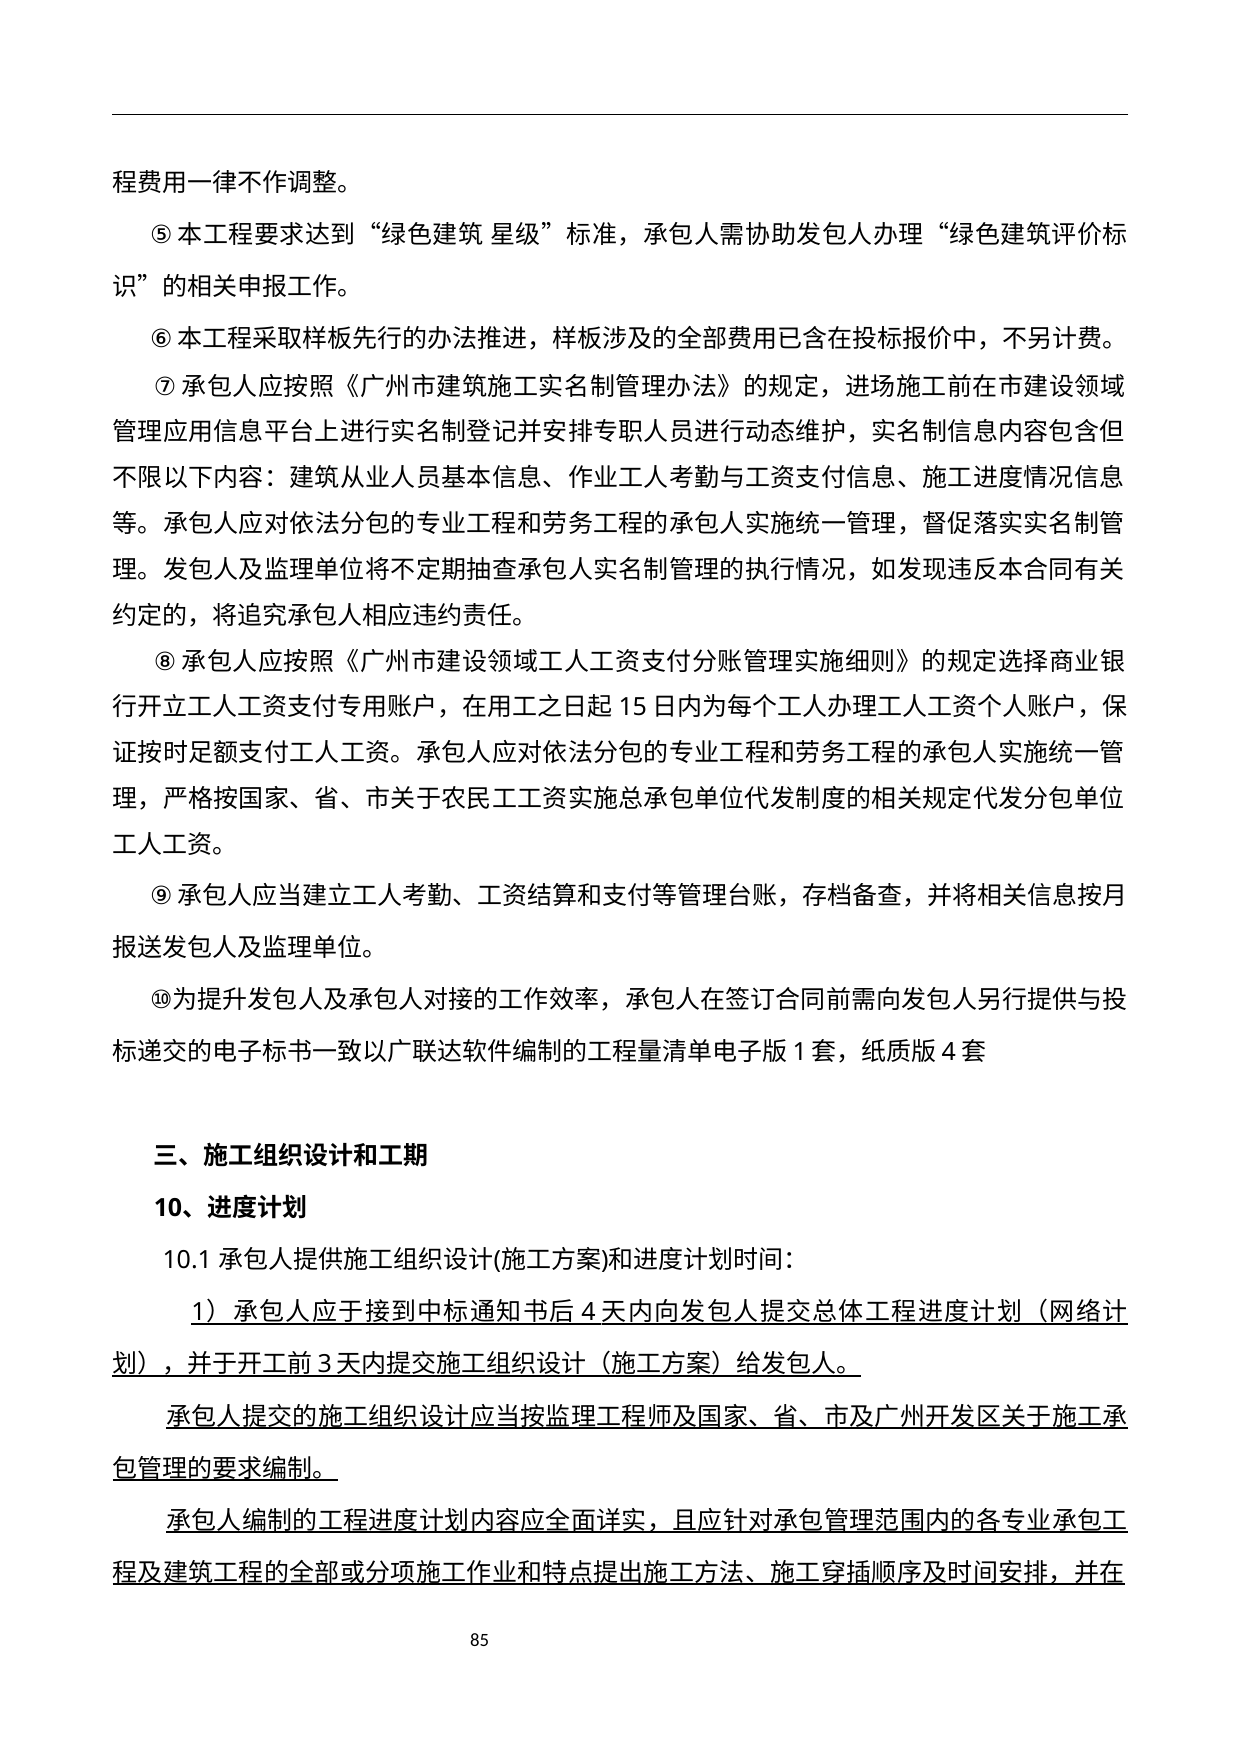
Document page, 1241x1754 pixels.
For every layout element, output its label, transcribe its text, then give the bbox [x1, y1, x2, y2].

text ⑧承包人应按照《广州市建设领域工人工资支付分账管理实施细则》的规定选择商业银行开立工人工资支付专用账户，在用工之日起15日内为每个工人办理工人工资个人账户，保证按时足额支付工人工资。承包人应对依法分包的专业工程和劳务工程的承包人实施统一管理，严格按国家、省、市关于农民工工资实施总承包单位代发制度的相关规定代发分包单位工人工资。 [112, 633, 1128, 862]
text 1）承包人应于接到中标通知书后4天内向发包人提交总体工程进度计划（网络计划），并于开工前3天内提交施工组织设计（施工方案）给发包人。 [112, 1279, 1128, 1383]
text 三、施工组织设计和工期 [112, 1123, 1128, 1175]
text ⑥本工程采取样板先行的办法推进，样板涉及的全部费用已含在投标报价中，不另计费。 [112, 306, 1128, 358]
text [112, 150, 1128, 202]
text 承包人提交的施工组织设计应当按监理工程师及国家、省、市及广州开发区关于施工承包管理的要求编制。 [112, 1383, 1128, 1487]
text 10.1 承包人提供施工组织设计(施工方案)和进度计划时间： [112, 1227, 1128, 1279]
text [112, 1487, 1128, 1592]
text ⑩为提升发包人及承包人对接的工作效率，承包人在签订合同前需向发包人另行提供与投标递交的电子标书一致以广联达软件编制的工程量清单电子版1套，纸质版4套 [112, 967, 1128, 1071]
text ⑨承包人应当建立工人考勤、工资结算和支付等管理台账，存档备查，并将相关信息按月报送发包人及监理单位。 [112, 862, 1128, 967]
text ⑤本工程要求达到“绿色建筑 星级”标准，承包人需协助发包人办理“绿色建筑评价标识”的相关申报工作。 [112, 202, 1128, 306]
text ⑦承包人应按照《广州市建筑施工实名制管理办法》的规定，进场施工前在市建设领域管理应用信息平台上进行实名制登记并安排专职人员进行动态维护，实名制信息内容包含但不限以下内容：建筑从业人员基本信息、作业工人考勤与工资支付信息、施工进度情况信息等。承包人应对依法分包的专业工程和劳务工程的承包人实施统一管理，督促落实实名制管理。发包人及监理单位将不定期抽查承包人实名制管理的执行情况，如发现违反本合同有关约定的，将追究承包人相应违约责任。 [112, 358, 1128, 633]
text 10、进度计划 [112, 1175, 1128, 1227]
